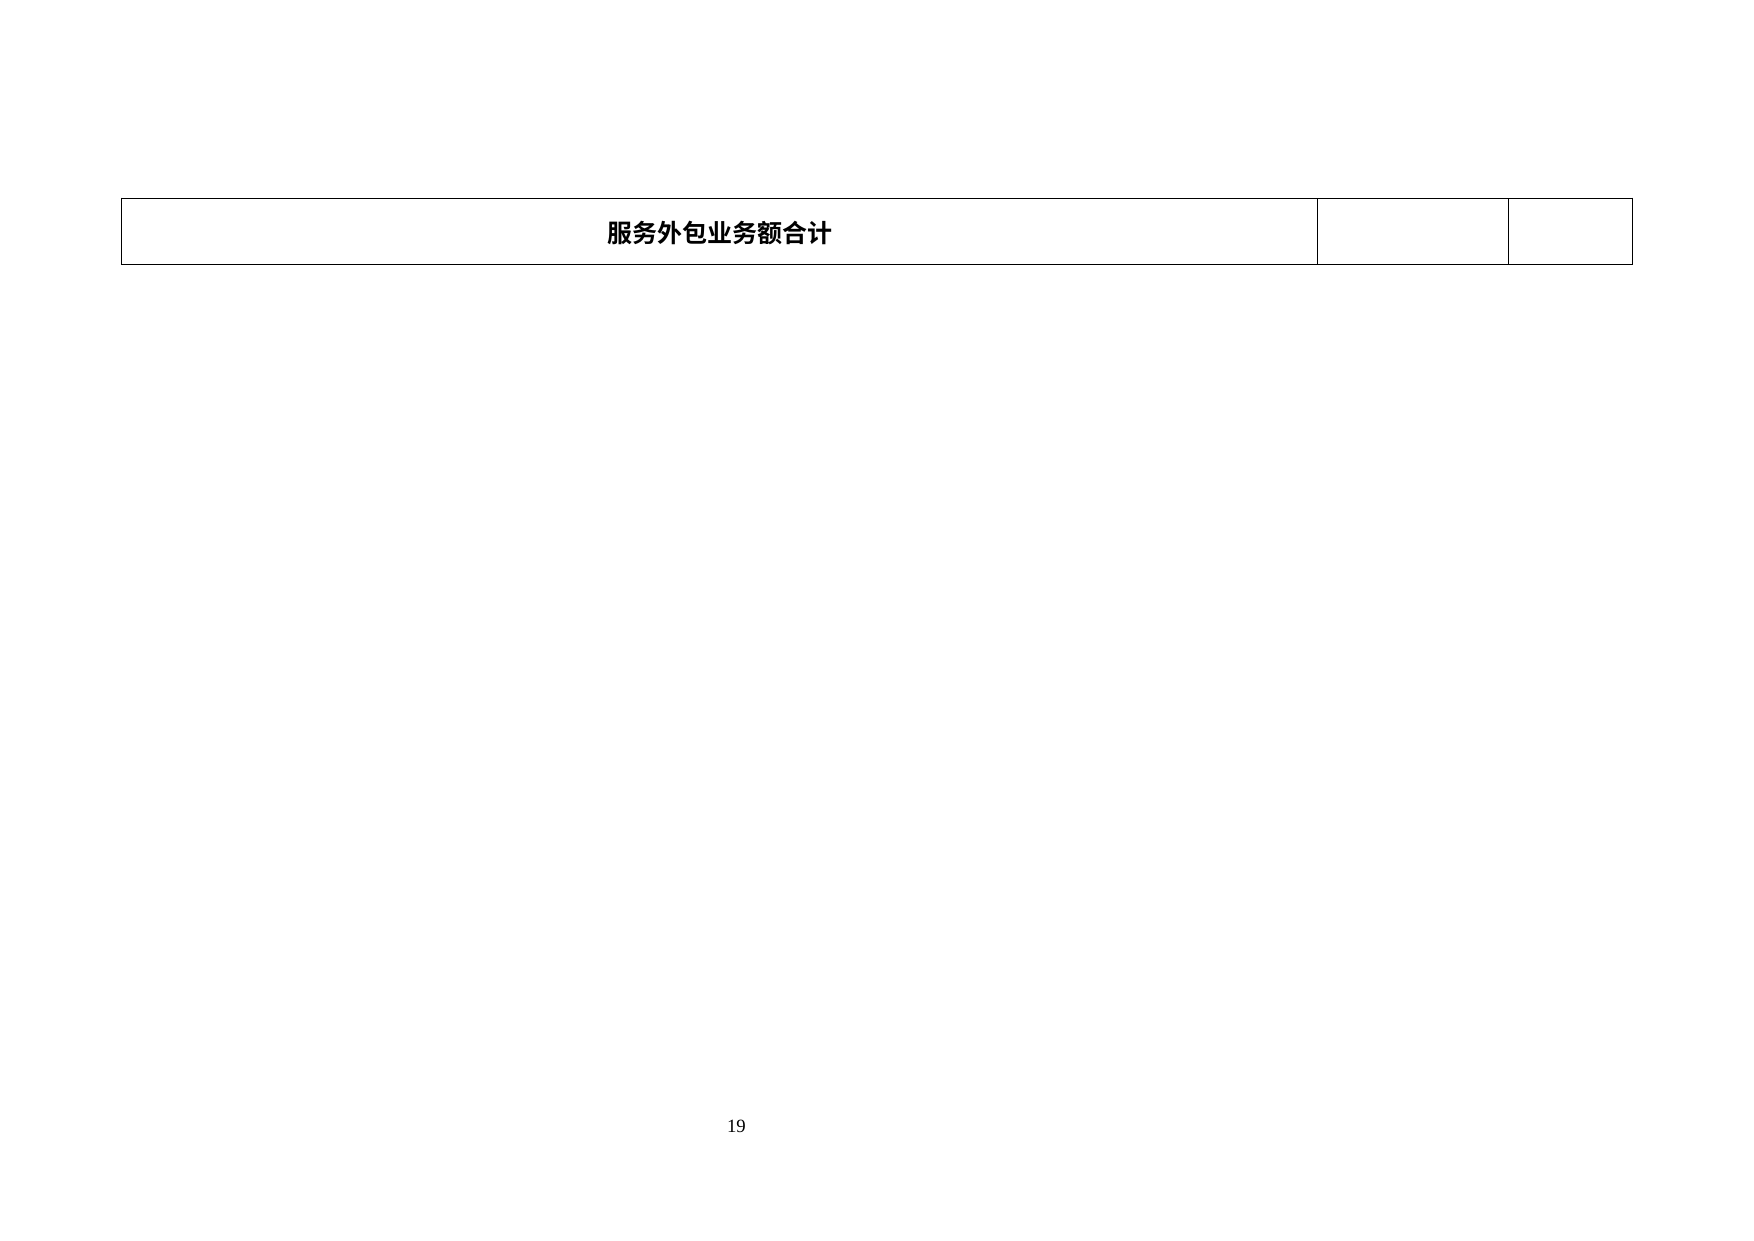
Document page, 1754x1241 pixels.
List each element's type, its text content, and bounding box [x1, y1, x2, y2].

table_cell [1318, 199, 1508, 264]
table_cell 服务外包业务额合计 [122, 199, 1317, 264]
table_cell [1509, 199, 1632, 264]
